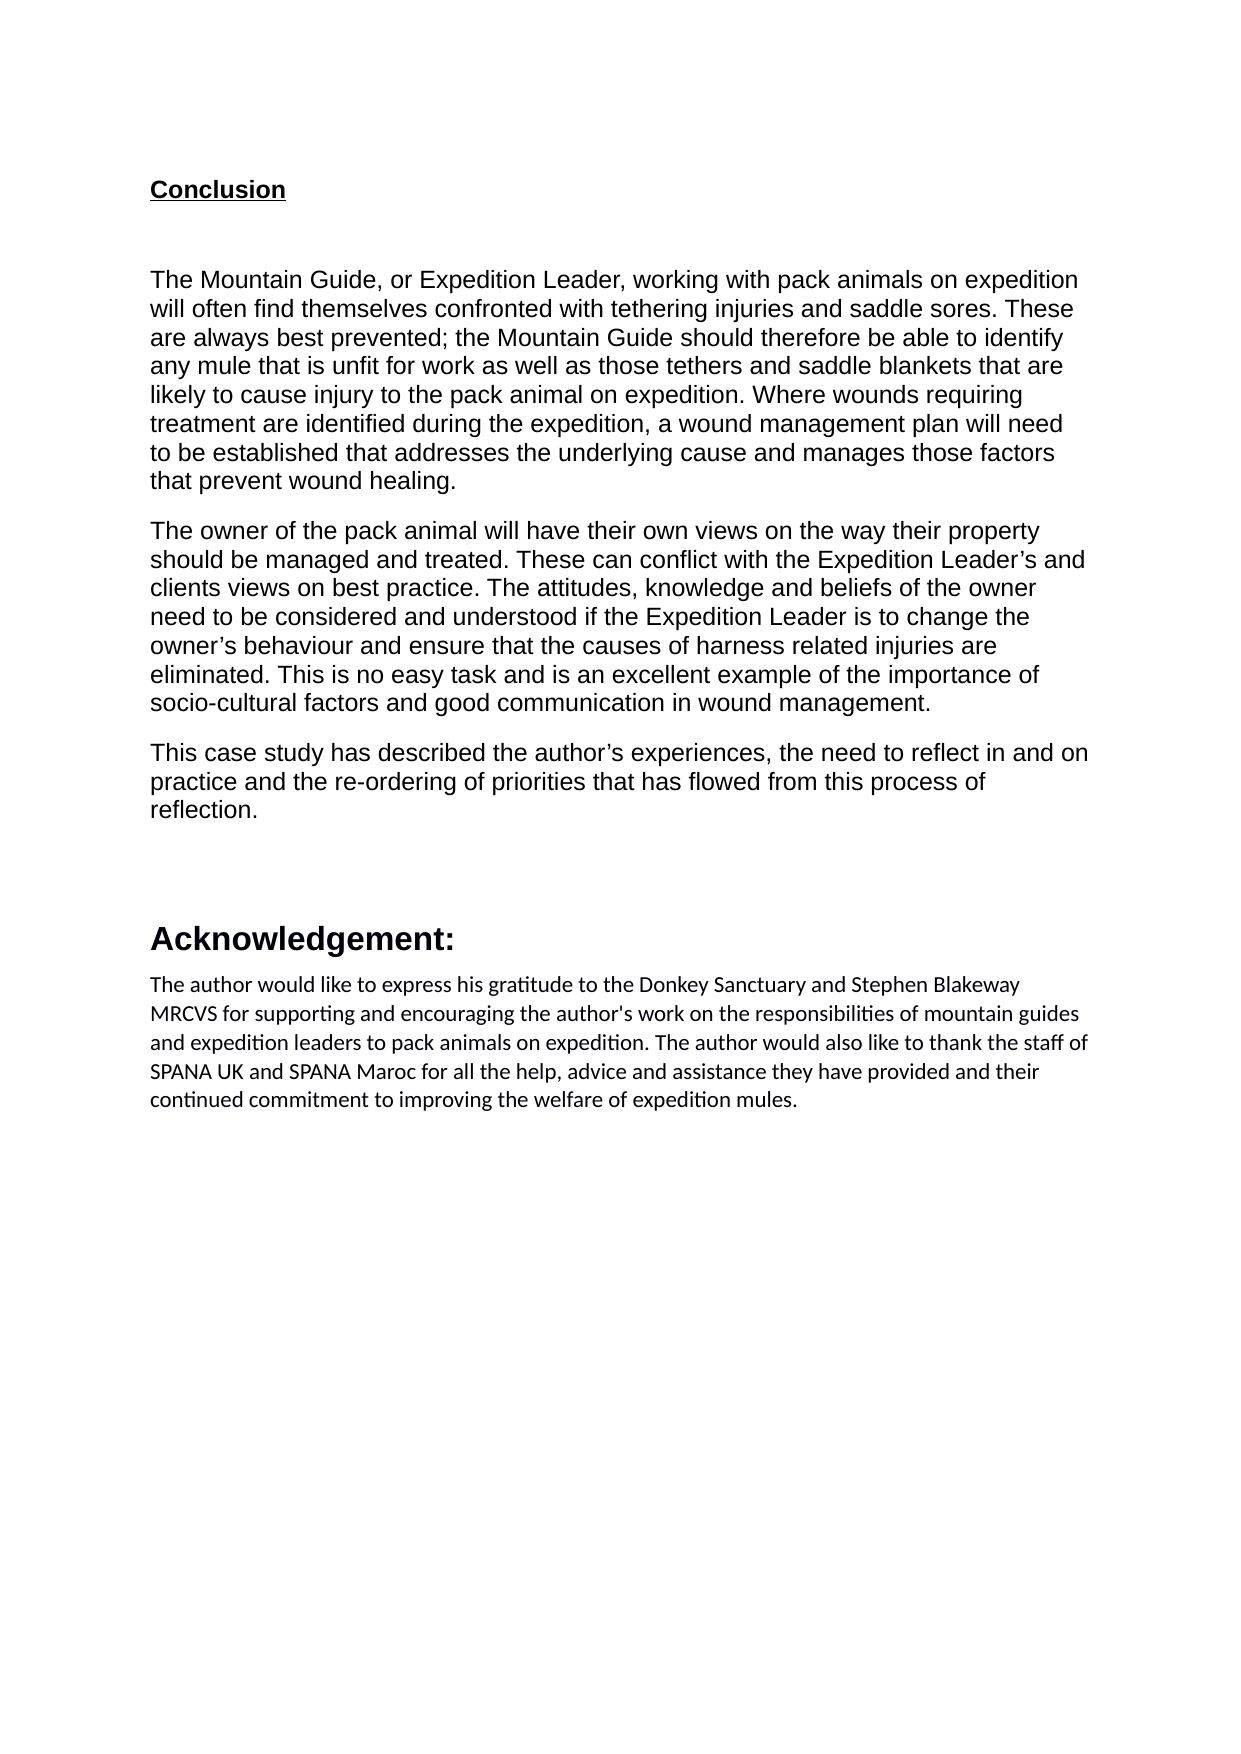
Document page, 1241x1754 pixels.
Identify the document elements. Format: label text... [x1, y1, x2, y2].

subtitle Conclusion [150, 175, 1090, 204]
text The owner of the pack animal will have their own views on the way their property should be managed and treated. These can conflict with the Expedition Leader’s and clients views on best practice. The attitudes, knowledge and beliefs of the owner need to be considered and understood if the Expedition Leader is to change the owner’s behaviour and ensure that the causes of harness related injuries are eliminated. This is no easy task and is an excellent example of the importance of socio-cultural factors and good communication in wound management. [150, 516, 1090, 717]
text The Mountain Guide, or Expedition Leader, working with pack animals on expedition will often find themselves confronted with tethering injuries and saddle sores. These are always best prevented; the Mountain Guide should therefore be able to identify any mule that is unfit for work as well as those tethers and saddle blankets that are likely to cause injury to the pack animal on expedition. Where wounds requiring treatment are identified during the expedition, a wound management plan will need to be established that addresses the underlying cause and manages those factors that prevent wound healing. [150, 265, 1090, 495]
text This case study has described the author’s experiences, the need to reflect in and on practice and the re-ordering of priorities that has flowed from this process of reflection. [150, 738, 1090, 824]
text The author would like to express his gratitude to the Donkey Sanctuary and Stephen Blakeway MRCVS for supporting and encouraging the author's work on the responsibilities of mountain guides and expedition leaders to pack animals on expedition. The author would also like to thank the staff of SPANA UK and SPANA Maroc for all the help, advice and assistance they have provided and their continued commitment to improving the welfare of expedition mules. [150, 970, 1090, 1114]
subtitle Acknowledgement: [150, 919, 1090, 957]
